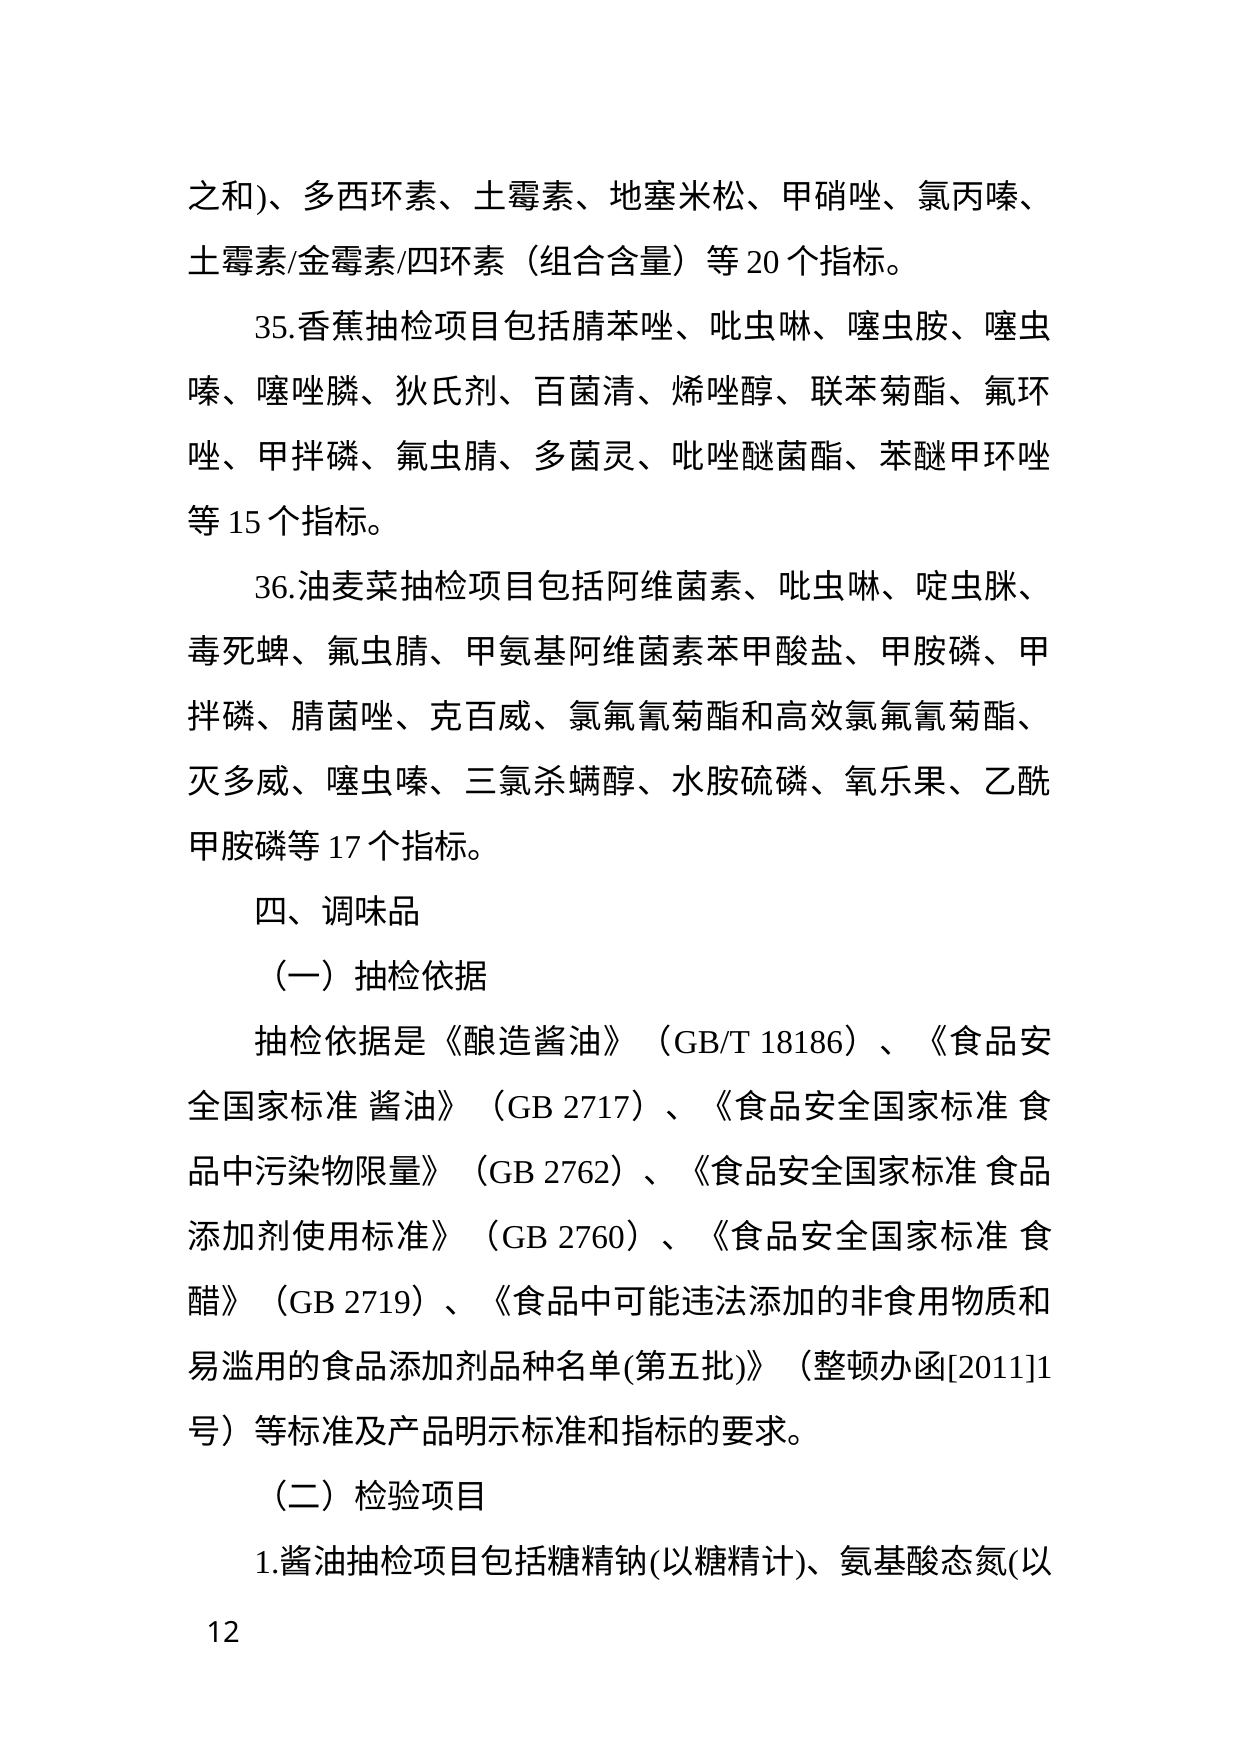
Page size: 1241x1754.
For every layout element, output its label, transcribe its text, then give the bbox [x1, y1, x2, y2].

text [187, 162, 1053, 292]
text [187, 1527, 1053, 1592]
text （一）抽检依据 [187, 942, 1053, 1007]
text 35.香蕉抽检项目包括腈苯唑、吡虫啉、噻虫胺、噻虫嗪、噻唑膦、狄氏剂、百菌清、烯唑醇、联苯菊酯、氟环唑、甲拌磷、氟虫腈、多菌灵、吡唑醚菌酯、苯醚甲环唑等15个指标。 [187, 292, 1053, 552]
text （二）检验项目 [187, 1462, 1053, 1527]
text 36.油麦菜抽检项目包括阿维菌素、吡虫啉、啶虫脒、毒死蜱、氟虫腈、甲氨基阿维菌素苯甲酸盐、甲胺磷、甲拌磷、腈菌唑、克百威、氯氟氰菊酯和高效氯氟氰菊酯、灭多威、噻虫嗪、三氯杀螨醇、水胺硫磷、氧乐果、乙酰甲胺磷等17个指标。 [187, 552, 1053, 877]
text 抽检依据是《酿造酱油》（GB/T 18186）、《食品安全国家标准 酱油》（GB 2717）、《食品安全国家标准 食品中污染物限量》（GB 2762）、《食品安全国家标准 食品添加剂使用标准》（GB 2760）、《食品安全国家标准 食醋》（GB 2719）、《食品中可能违法添加的非食用物质和易滥用的食品添加剂品种名单(第五批)》（整顿办函[2011]1号）等标准及产品明示标准和指标的要求。 [187, 1007, 1053, 1462]
text 四、调味品 [187, 877, 1053, 942]
